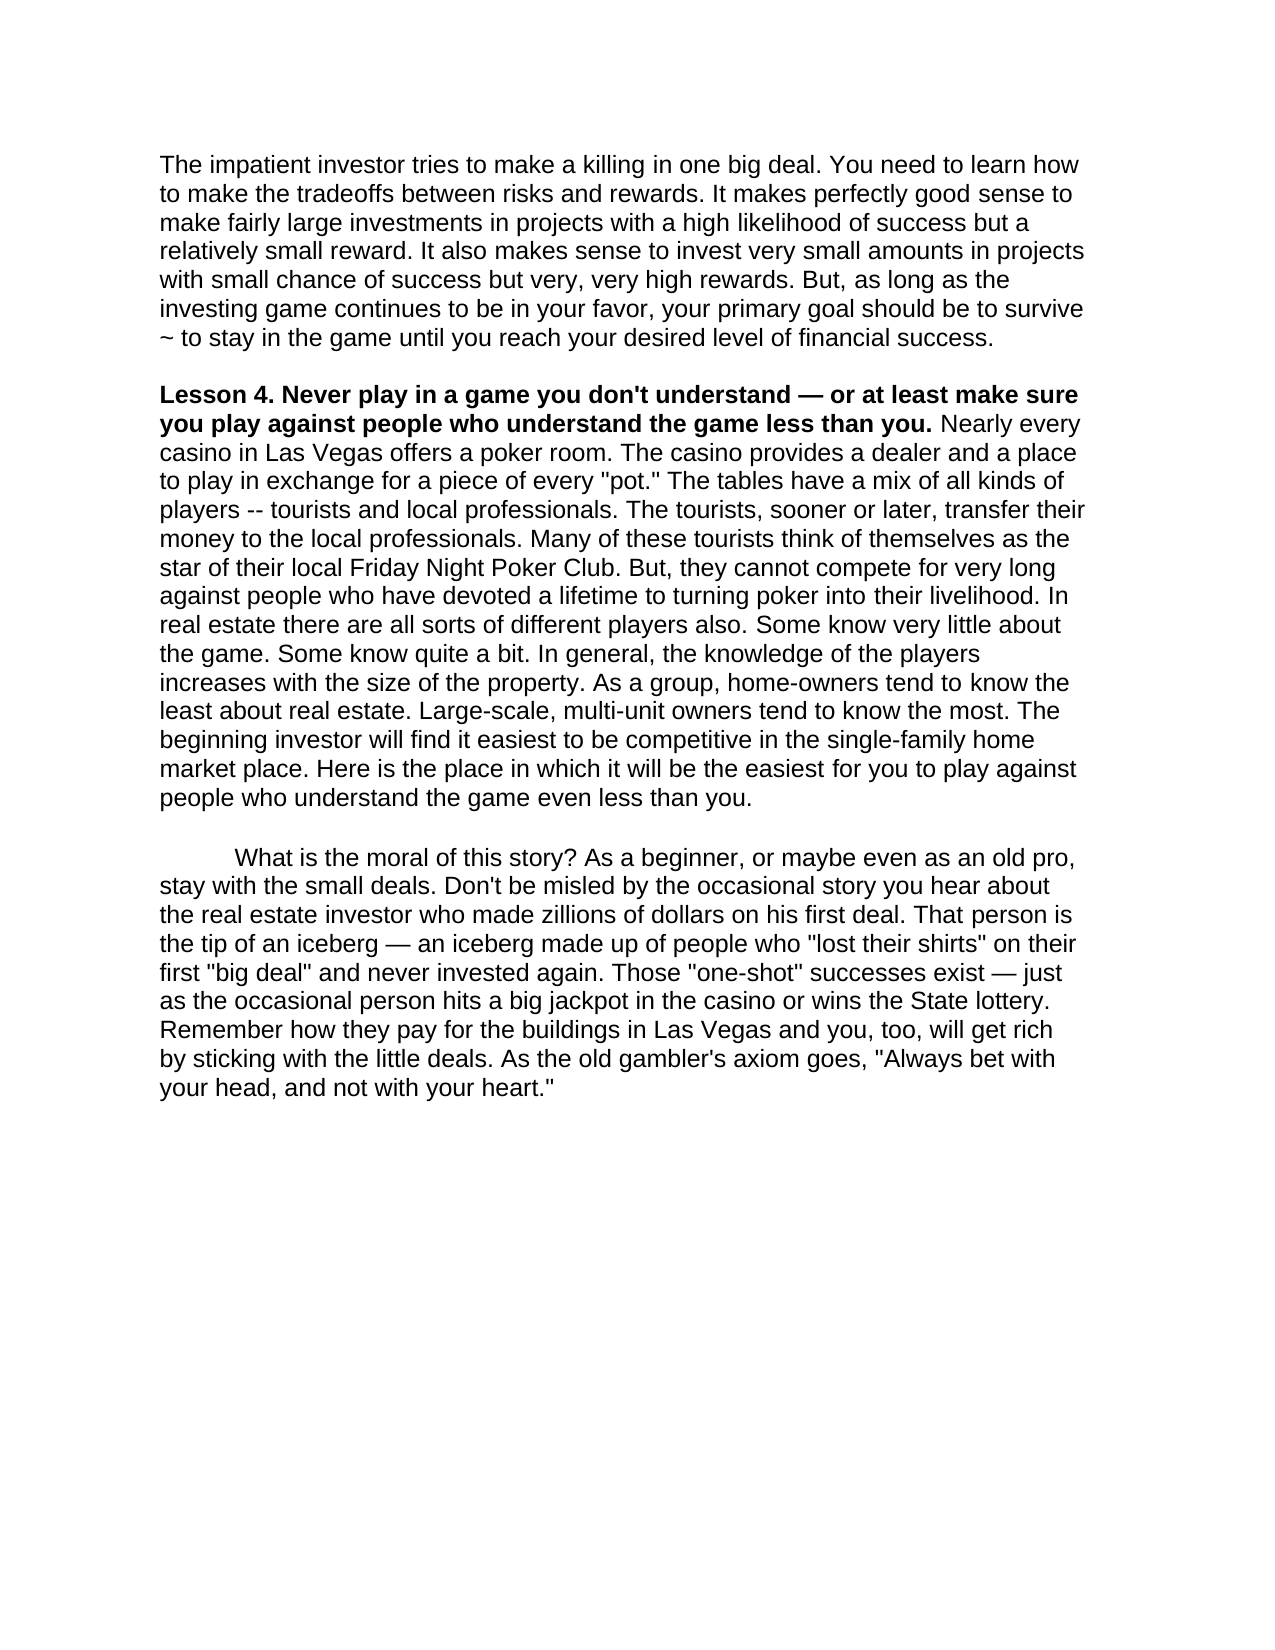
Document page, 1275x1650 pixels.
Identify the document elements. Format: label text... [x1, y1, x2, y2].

text Lesson 4. Never play in a game you don't understand — or at least make sure you play against people who understand the game less than you. Nearly every casino in Las Vegas offers a poker room. The casino provides a dealer and a place to play in exchange for a piece of every "pot." The tables have a mix of all kinds of players -- tourists and local professionals. The tourists, sooner or later, transfer their money to the local professionals. Many of these tourists think of themselves as the star of their local Friday Night Poker Club. But, they cannot compete for very long against people who have devoted a lifetime to turning poker into their livelihood. In real estate there are all sorts of different players also. Some know very little about the game. Some know quite a bit. In general, the knowledge of the players increases with the size of the property. As a group, home-owners tend to know the least about real estate. Large-scale, multi-unit owners tend to know the most. The beginning investor will find it easiest to be competitive in the single-family home market place. Here is the place in which it will be the easiest for you to play against people who understand the game even less than you. [159, 380, 1087, 811]
text What is the moral of this story? As a beginner, or maybe even as an old pro, stay with the small deals. Don't be misled by the occasional story you hear about the real estate investor who made zillions of dollars on his first deal. That person is the tip of an iceberg — an iceberg made up of people who "lost their shirts" on their first "big deal" and never invested again. Those "one-shot" successes exist — just as the occasional person hits a big jackpot in the casino or wins the State lottery. Remember how they pay for the buildings in Las Vegas and you, too, will get rich by sticking with the little deals. As the old gambler's axiom goes, "Always bet with your head, and not with your heart." [159, 842, 1087, 1101]
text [159, 150, 1087, 351]
